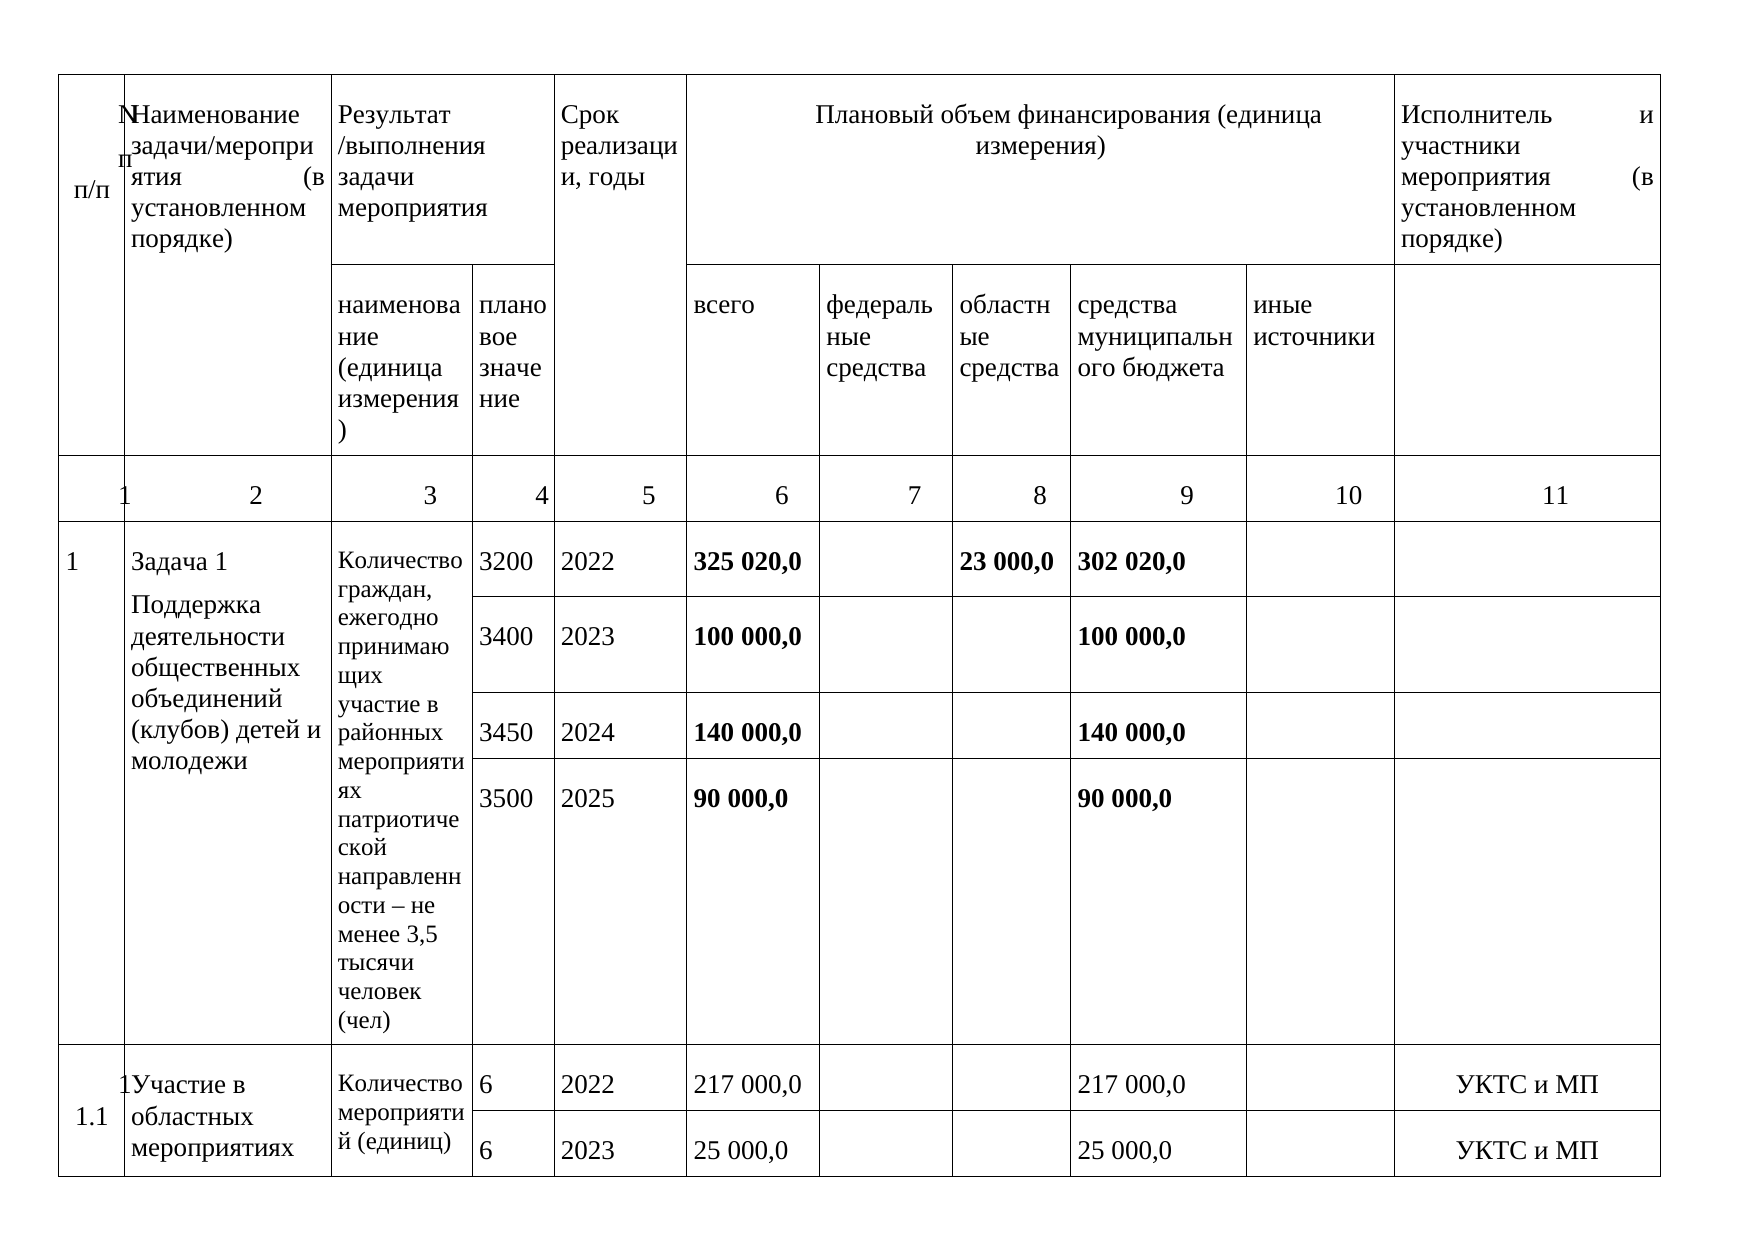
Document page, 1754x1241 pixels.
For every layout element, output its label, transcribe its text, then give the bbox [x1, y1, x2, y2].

table_header N пп/п [59, 75, 124, 455]
table_cell [1247, 759, 1394, 1044]
table_cell [1395, 265, 1660, 455]
table_cell всего [687, 265, 819, 455]
table_cell [820, 693, 952, 758]
table_cell [1247, 522, 1394, 596]
table_header Срок реализации, годы [555, 75, 686, 455]
table_cell 2023 [555, 597, 686, 692]
table_cell [953, 693, 1070, 758]
table_cell 3450 [473, 693, 554, 758]
table_cell федеральные средства [820, 265, 952, 455]
table_cell наименование (единица измерения) [332, 265, 472, 455]
table_cell 2022 [555, 1045, 686, 1110]
table_header Плановый объем финансирования (единица измерения) [687, 75, 1394, 264]
table_cell 2022 [555, 522, 686, 596]
table_cell 23 000,0 [953, 522, 1070, 596]
table_cell [820, 597, 952, 692]
table_cell Участие в областных мероприятиях патриотической направленности [125, 1045, 331, 1176]
table_cell 25 000,0 [687, 1111, 819, 1176]
table_cell 3 [332, 456, 472, 521]
table_cell 90 000,0 [687, 759, 819, 1044]
table_cell 6 [687, 456, 819, 521]
table_cell 7 [820, 456, 952, 521]
table_cell средства муниципального бюджета [1071, 265, 1246, 455]
table_cell 9 [1071, 456, 1246, 521]
table_cell 100 000,0 [1071, 597, 1246, 692]
table_cell 5 [555, 456, 686, 521]
table_cell 1 [59, 522, 124, 1044]
table_cell [1395, 597, 1660, 692]
table_cell 2025 [555, 759, 686, 1044]
table_cell 6 [473, 1045, 554, 1110]
table_cell 4 [473, 456, 554, 521]
table_cell 2024 [555, 693, 686, 758]
table_cell 140 000,0 [1071, 693, 1246, 758]
table_cell 302 020,0 [1071, 522, 1246, 596]
table_cell плановое значение [473, 265, 554, 455]
table_header Результат /выполнения задачи мероприятия [332, 75, 554, 264]
table_cell 1 [59, 456, 124, 521]
table_cell иные источники [1247, 265, 1394, 455]
table_cell 90 000,0 [1071, 759, 1246, 1044]
table_cell [820, 1111, 952, 1176]
table_cell 11.1 [59, 1045, 124, 1176]
table_header Наименование задачи/мероприятия (в установленном порядке) [125, 75, 331, 455]
table_cell УКТС и МП [1395, 1045, 1660, 1110]
table_cell УКТС и МП [1395, 1111, 1660, 1176]
table_cell [1247, 1111, 1394, 1176]
table_cell [953, 1045, 1070, 1110]
table_cell [820, 522, 952, 596]
table_cell [953, 1111, 1070, 1176]
table_cell 3400 [473, 597, 554, 692]
table_cell [953, 759, 1070, 1044]
table_cell [953, 597, 1070, 692]
table_cell 11 [1395, 456, 1660, 521]
table_cell Количество граждан, ежегодно принимающих участие в районных мероприятиях патриотической направленности – не менее 3,5 тысячи человек (чел) [332, 522, 472, 1044]
table_cell [1395, 759, 1660, 1044]
table_cell 6 [473, 1111, 554, 1176]
table_cell 3500 [473, 759, 554, 1044]
table_cell [1247, 1045, 1394, 1110]
table_cell [1395, 522, 1660, 596]
table_cell 25 000,0 [1071, 1111, 1246, 1176]
table_cell 217 000,0 [687, 1045, 819, 1110]
table_cell 8 [953, 456, 1070, 521]
table_cell [1247, 693, 1394, 758]
table_cell Задача 1 Поддержка деятельности общественных объединений (клубов) детей и молодежи [125, 522, 331, 1044]
table_cell 3200 [473, 522, 554, 596]
table_cell [820, 1045, 952, 1110]
table_cell областные средства [953, 265, 1070, 455]
table_cell Количество мероприятий (единиц) [332, 1045, 472, 1176]
table_cell [820, 759, 952, 1044]
table_cell 140 000,0 [687, 693, 819, 758]
table_cell 100 000,0 [687, 597, 819, 692]
table_cell 217 000,0 [1071, 1045, 1246, 1110]
table_cell [1395, 693, 1660, 758]
table_cell 2023 [555, 1111, 686, 1176]
table_cell 2 [125, 456, 331, 521]
table_header Исполнитель и участники мероприятия (в установленном порядке) [1395, 75, 1660, 264]
table_cell 10 [1247, 456, 1394, 521]
table_cell [1247, 597, 1394, 692]
table_cell 325 020,0 [687, 522, 819, 596]
